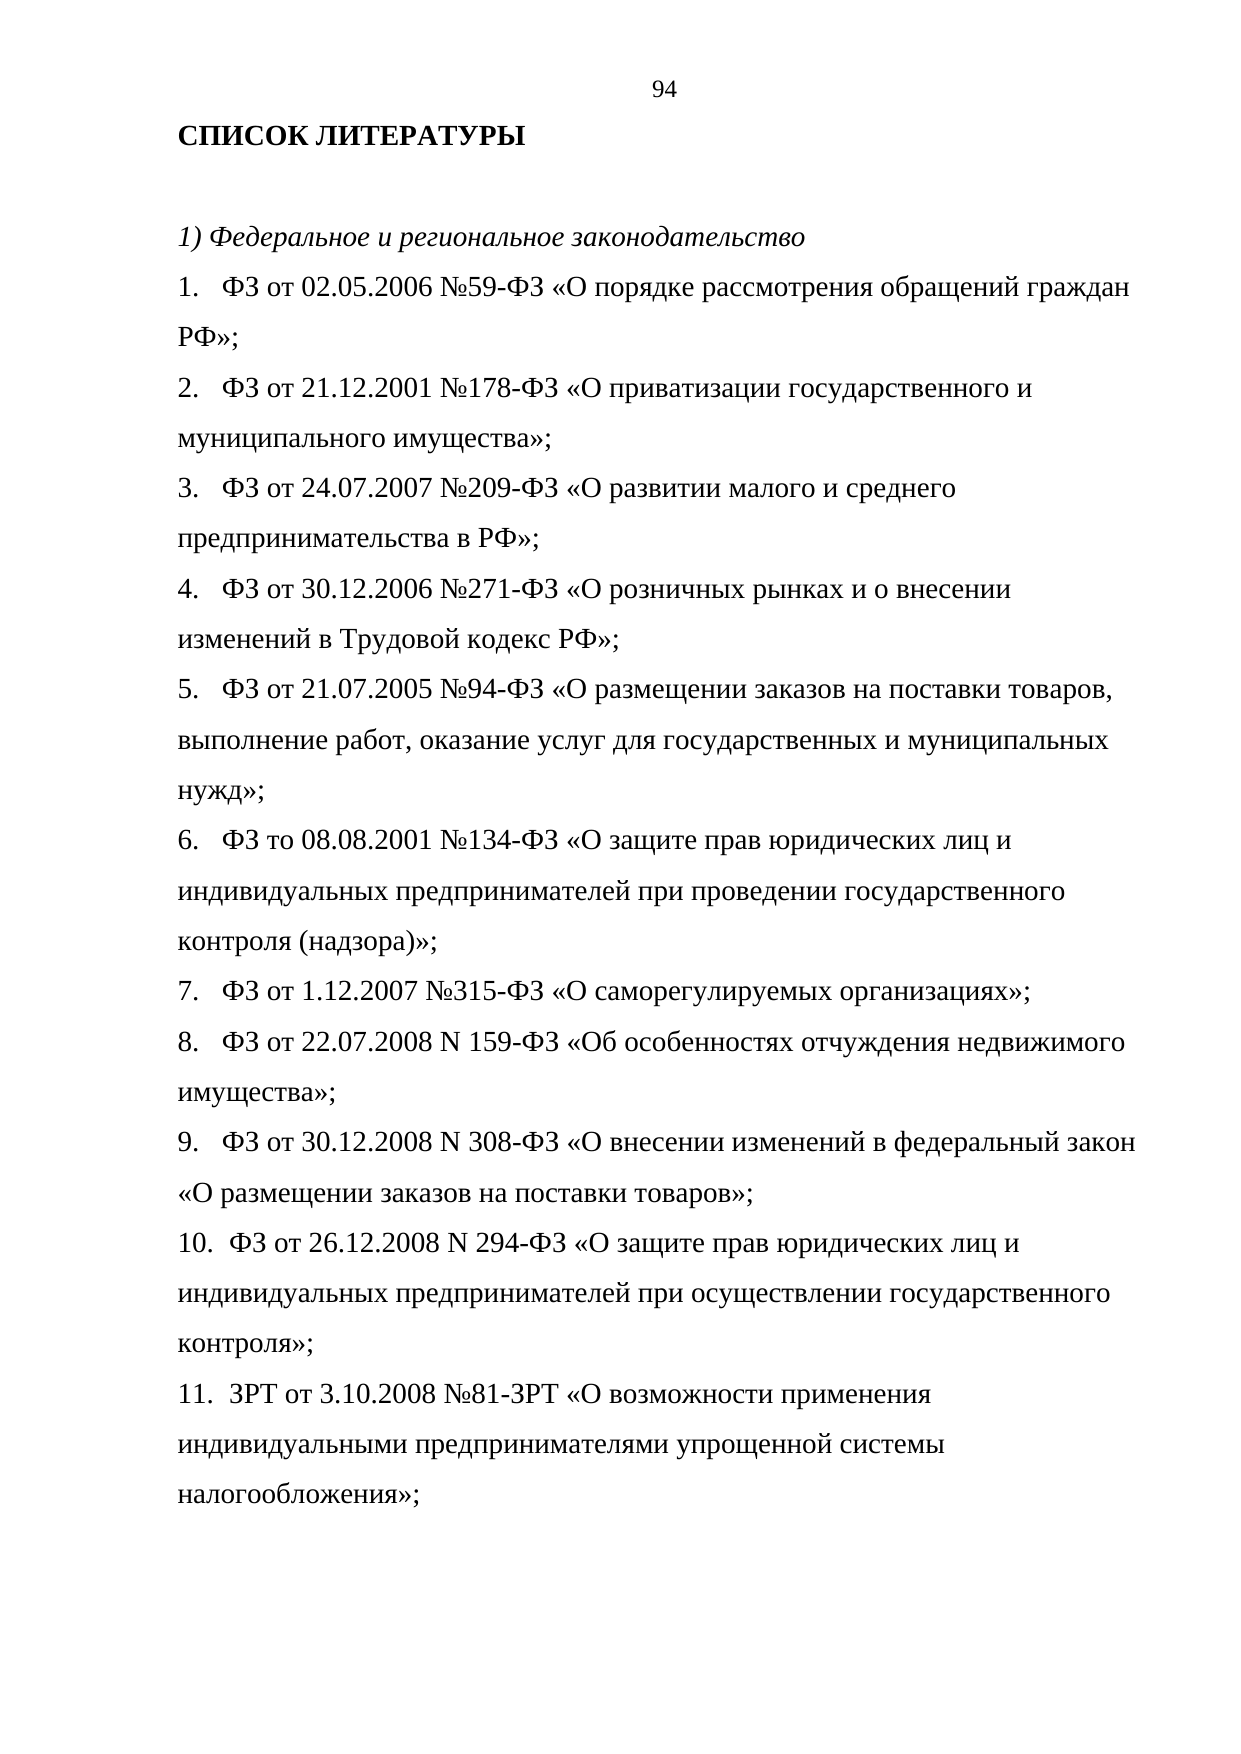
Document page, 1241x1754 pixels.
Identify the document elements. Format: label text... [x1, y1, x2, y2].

text 1) Федеральное и региональное законодательство [177, 219, 1152, 252]
text Список литературы [177, 118, 1152, 152]
list ФЗ от 30.12.2006 №271-ФЗ «О розничных рынках и о внесении изменений в Трудовой кодекс РФ»; [177, 571, 1152, 655]
list ФЗ то 08.08.2001 №134-ФЗ «О защите прав юридических лиц и индивидуальных предпринимателей при проведении государственного контроля (надзора)»; [177, 822, 1152, 957]
list ЗРТ от 3.10.2008 №81-ЗРТ «О возможности применения индивидуальными предпринимателями упрощенной системы налогообложения»; [177, 1376, 1152, 1510]
list ФЗ от 02.05.2006 №59-ФЗ «О порядке рассмотрения обращений граждан РФ»; [177, 269, 1152, 353]
list ФЗ от 21.12.2001 №178-ФЗ «О приватизации государственного и муниципального имущества»; [177, 370, 1152, 453]
list ФЗ от 1.12.2007 №315-ФЗ «О саморегулируемых организациях»; [177, 973, 1152, 1007]
list ФЗ от 22.07.2008 N 159-ФЗ «Об особенностях отчуждения недвижимого имущества»; [177, 1024, 1152, 1108]
list ФЗ от 24.07.2007 №209-ФЗ «О развитии малого и среднего предпринимательства в РФ»; [177, 470, 1152, 554]
list ФЗ от 30.12.2008 N 308-ФЗ «О внесении изменений в федеральный закон «О размещении заказов на поставки товаров»; [177, 1124, 1152, 1208]
list ФЗ от 21.07.2005 №94-ФЗ «О размещении заказов на поставки товаров, выполнение работ, оказание услуг для государственных и муниципальных нужд»; [177, 672, 1152, 806]
list ФЗ от 26.12.2008 N 294-ФЗ «О защите прав юридических лиц и индивидуальных предпринимателей при осуществлении государственного контроля»; [177, 1225, 1152, 1359]
